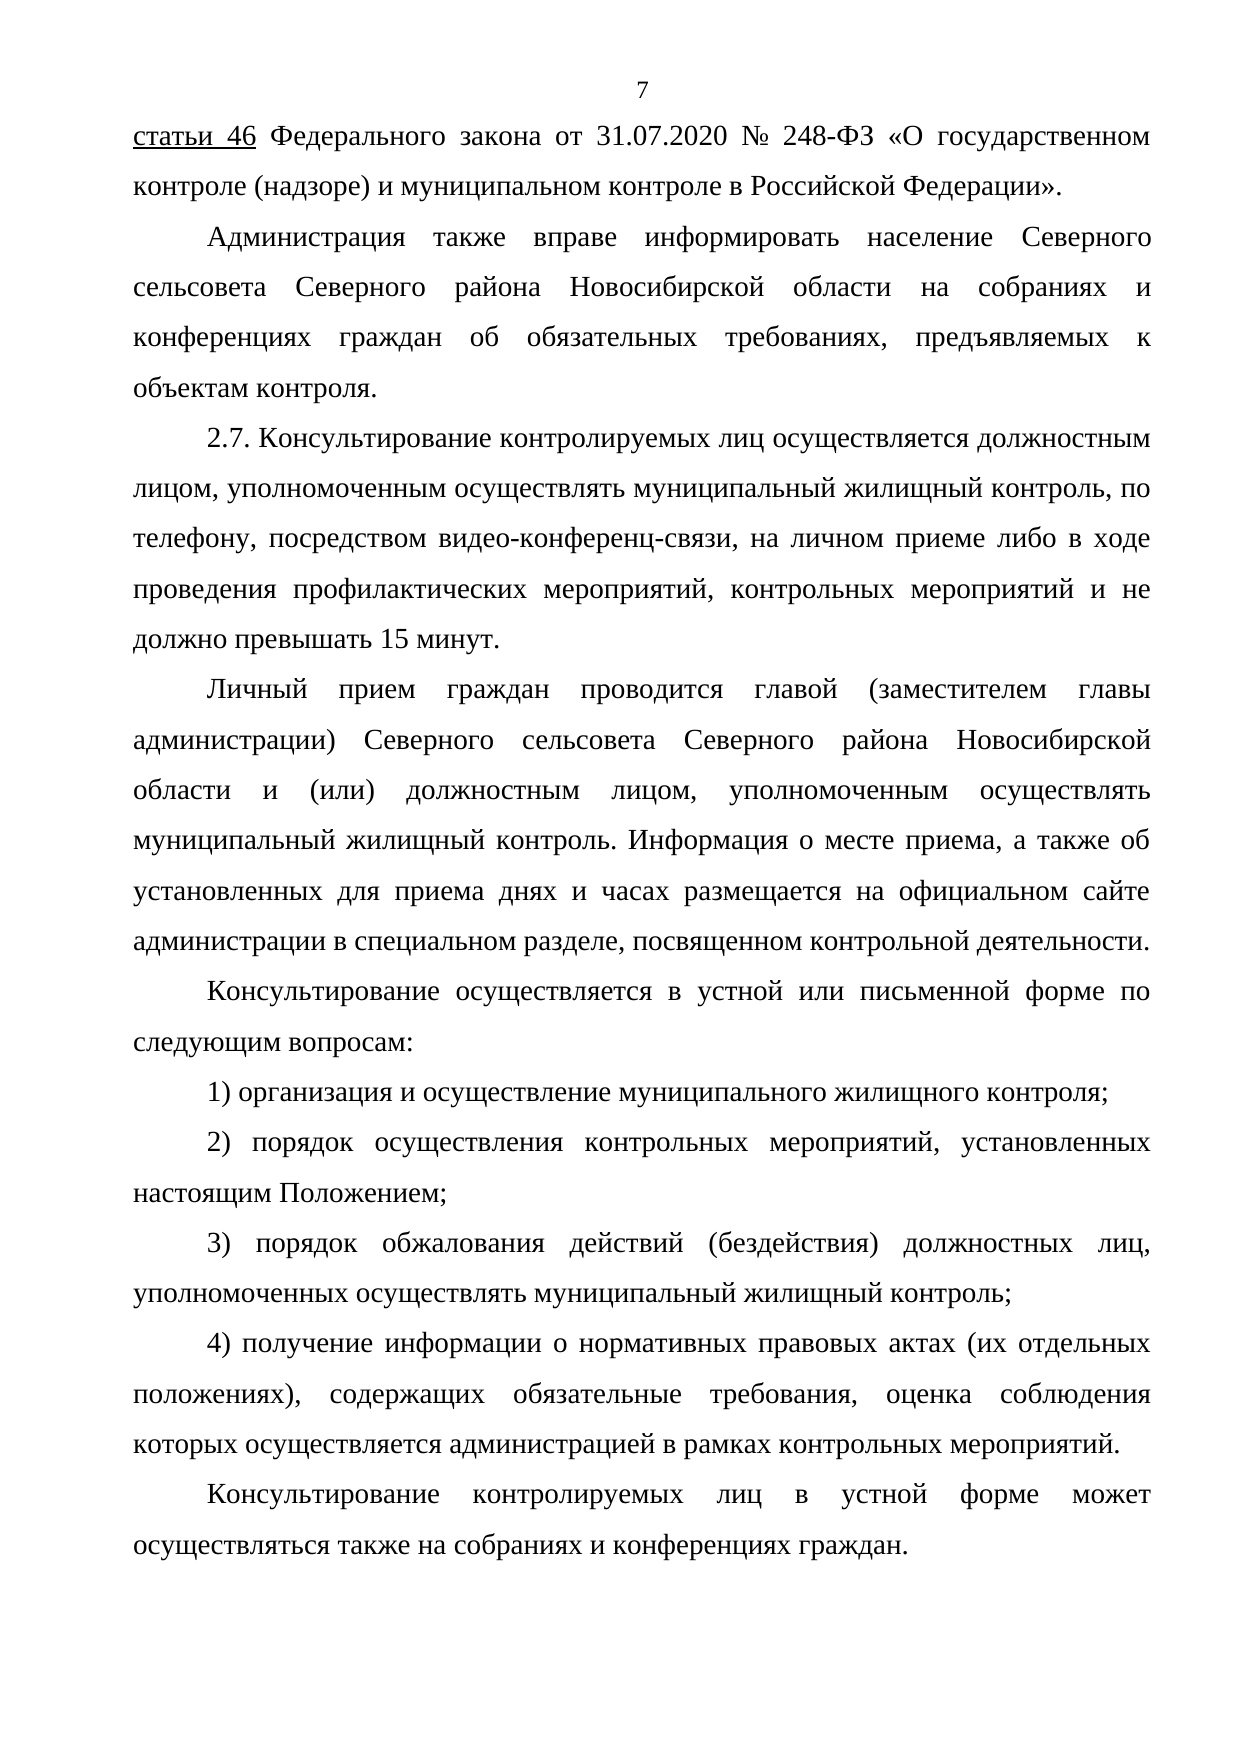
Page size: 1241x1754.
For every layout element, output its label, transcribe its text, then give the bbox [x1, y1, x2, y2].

text 3) порядок обжалования действий (бездействия) должностных лиц, уполномоченных осуществлять муниципальный жилищный контроль; [133, 1225, 1152, 1309]
text Консультирование контролируемых лиц в устной форме может осуществляться также на собраниях и конференциях граждан. [133, 1477, 1152, 1560]
text 2) порядок осуществления контрольных мероприятий, установленных настоящим Положением; [133, 1124, 1152, 1208]
text Консультирование осуществляется в устной или письменной форме по следующим вопросам: [133, 973, 1152, 1057]
text Личный прием граждан проводится главой (заместителем главы администрации) Северного сельсовета Северного района Новосибирской области и (или) должностным лицом, уполномоченным осуществлять муниципальный жилищный контроль. Информация о месте приема, а также об установленных для приема днях и часах размещается на официальном сайте администрации в специальном разделе, посвященном контрольной деятельности. [133, 672, 1152, 957]
text 4) получение информации о нормативных правовых актах (их отдельных положениях), содержащих обязательные требования, оценка соблюдения которых осуществляется администрацией в рамках контрольных мероприятий. [133, 1326, 1152, 1460]
text 2.7. Консультирование контролируемых лиц осуществляется должностным лицом, уполномоченным осуществлять муниципальный жилищный контроль, по телефону, посредством видео-конференц-связи, на личном приеме либо в ходе проведения профилактических мероприятий, контрольных мероприятий и не должно превышать 15 минут. [133, 420, 1152, 655]
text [133, 118, 1152, 202]
text 1) организация и осуществление муниципального жилищного контроля; [133, 1074, 1152, 1108]
text Администрация также вправе информировать население Северного сельсовета Северного района Новосибирской области на собраниях и конференциях граждан об обязательных требованиях, предъявляемых к объектам контроля. [133, 219, 1152, 403]
